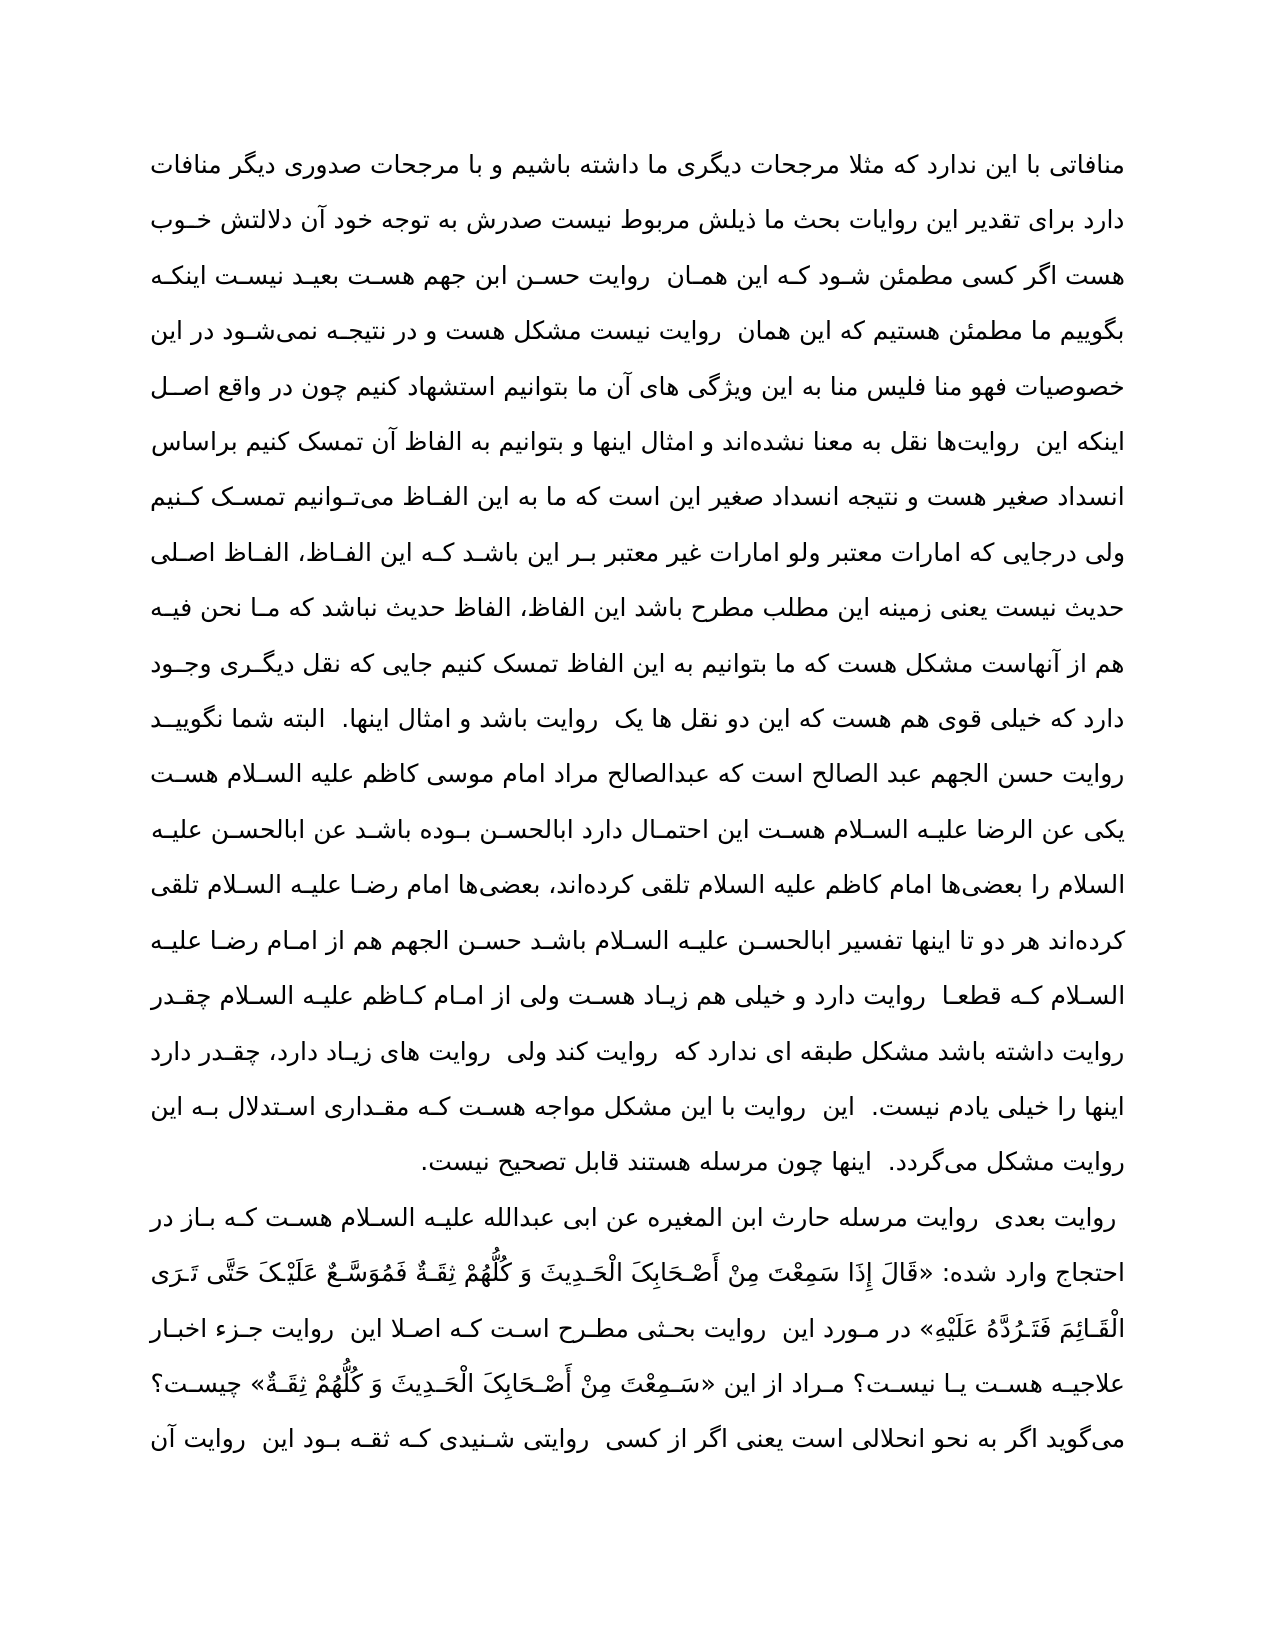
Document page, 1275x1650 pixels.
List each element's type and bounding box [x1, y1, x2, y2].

text [150, 150, 1125, 1177]
text [150, 1203, 1125, 1454]
